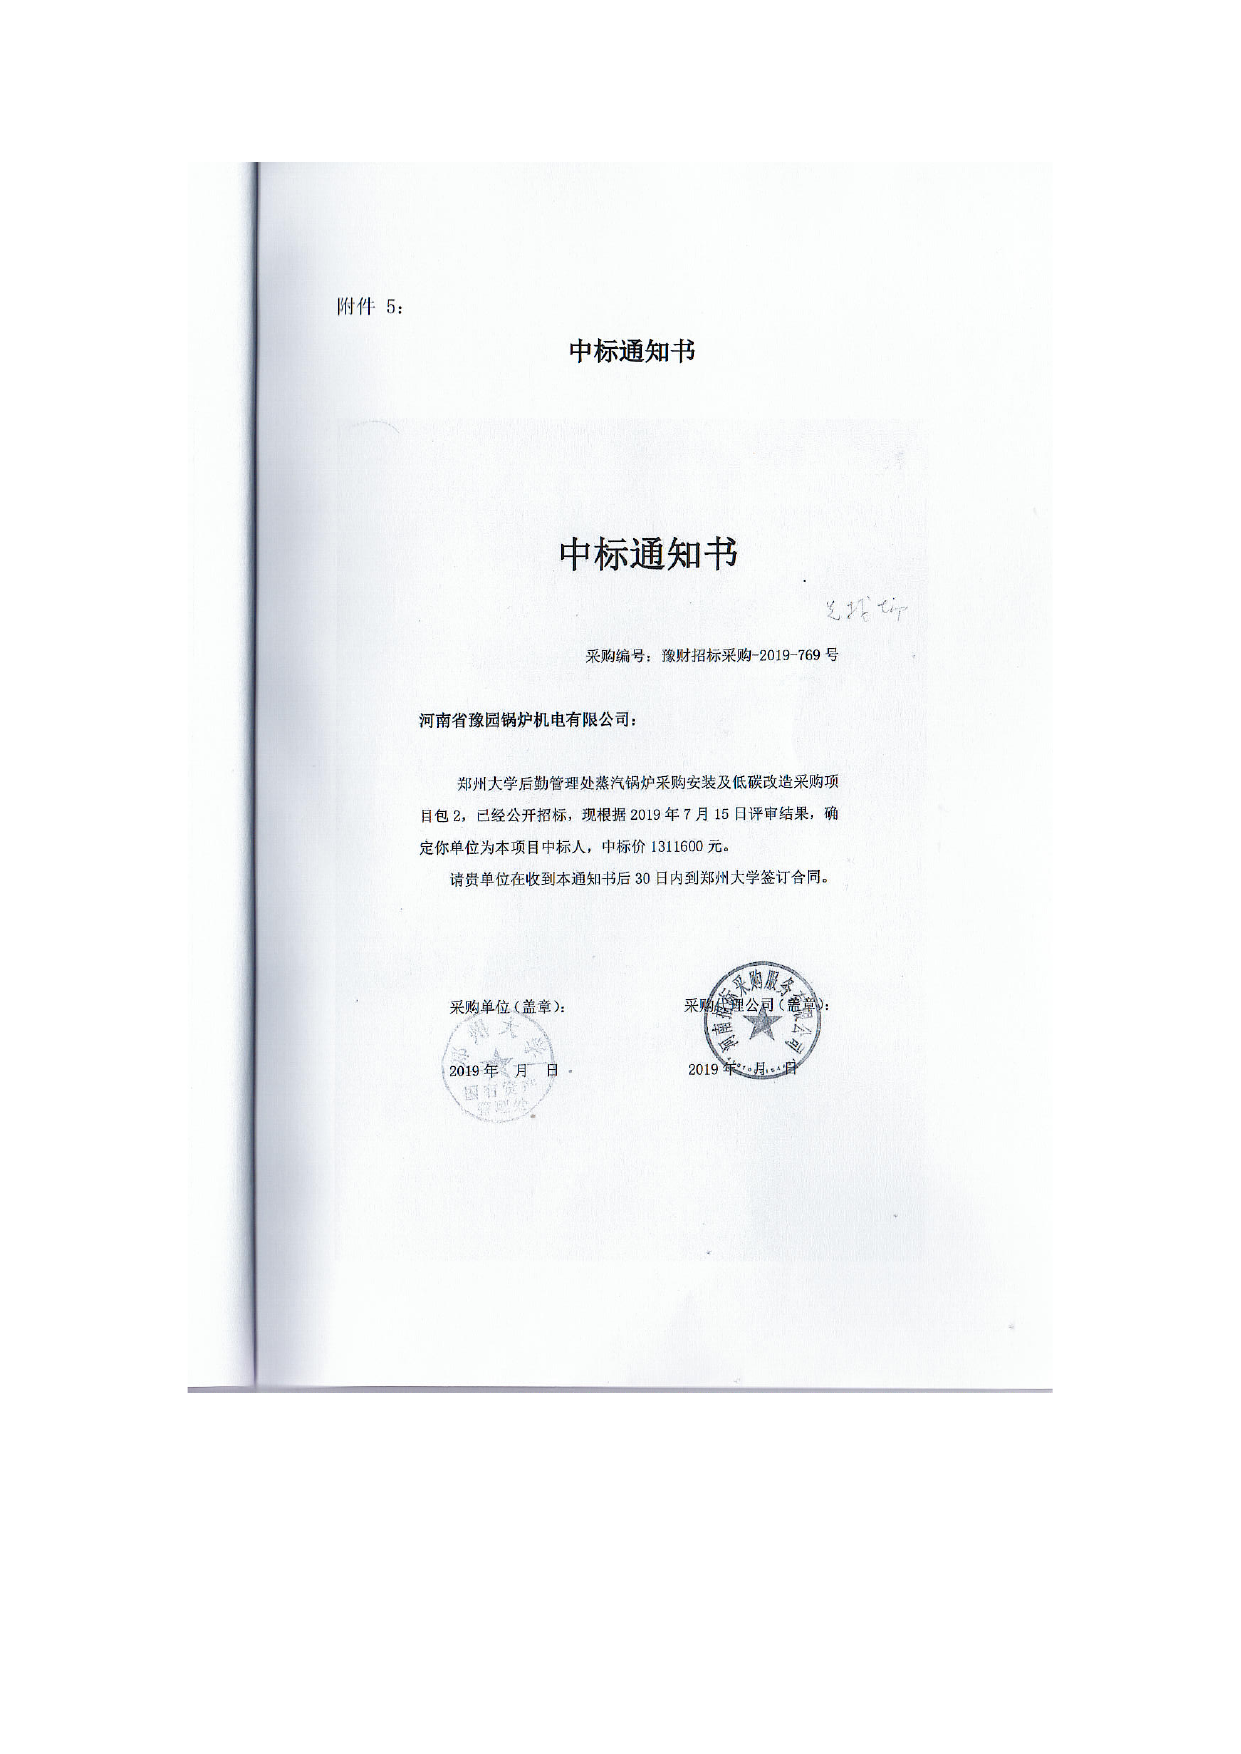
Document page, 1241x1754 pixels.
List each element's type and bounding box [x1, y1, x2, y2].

picture [187, 162, 1053, 1393]
